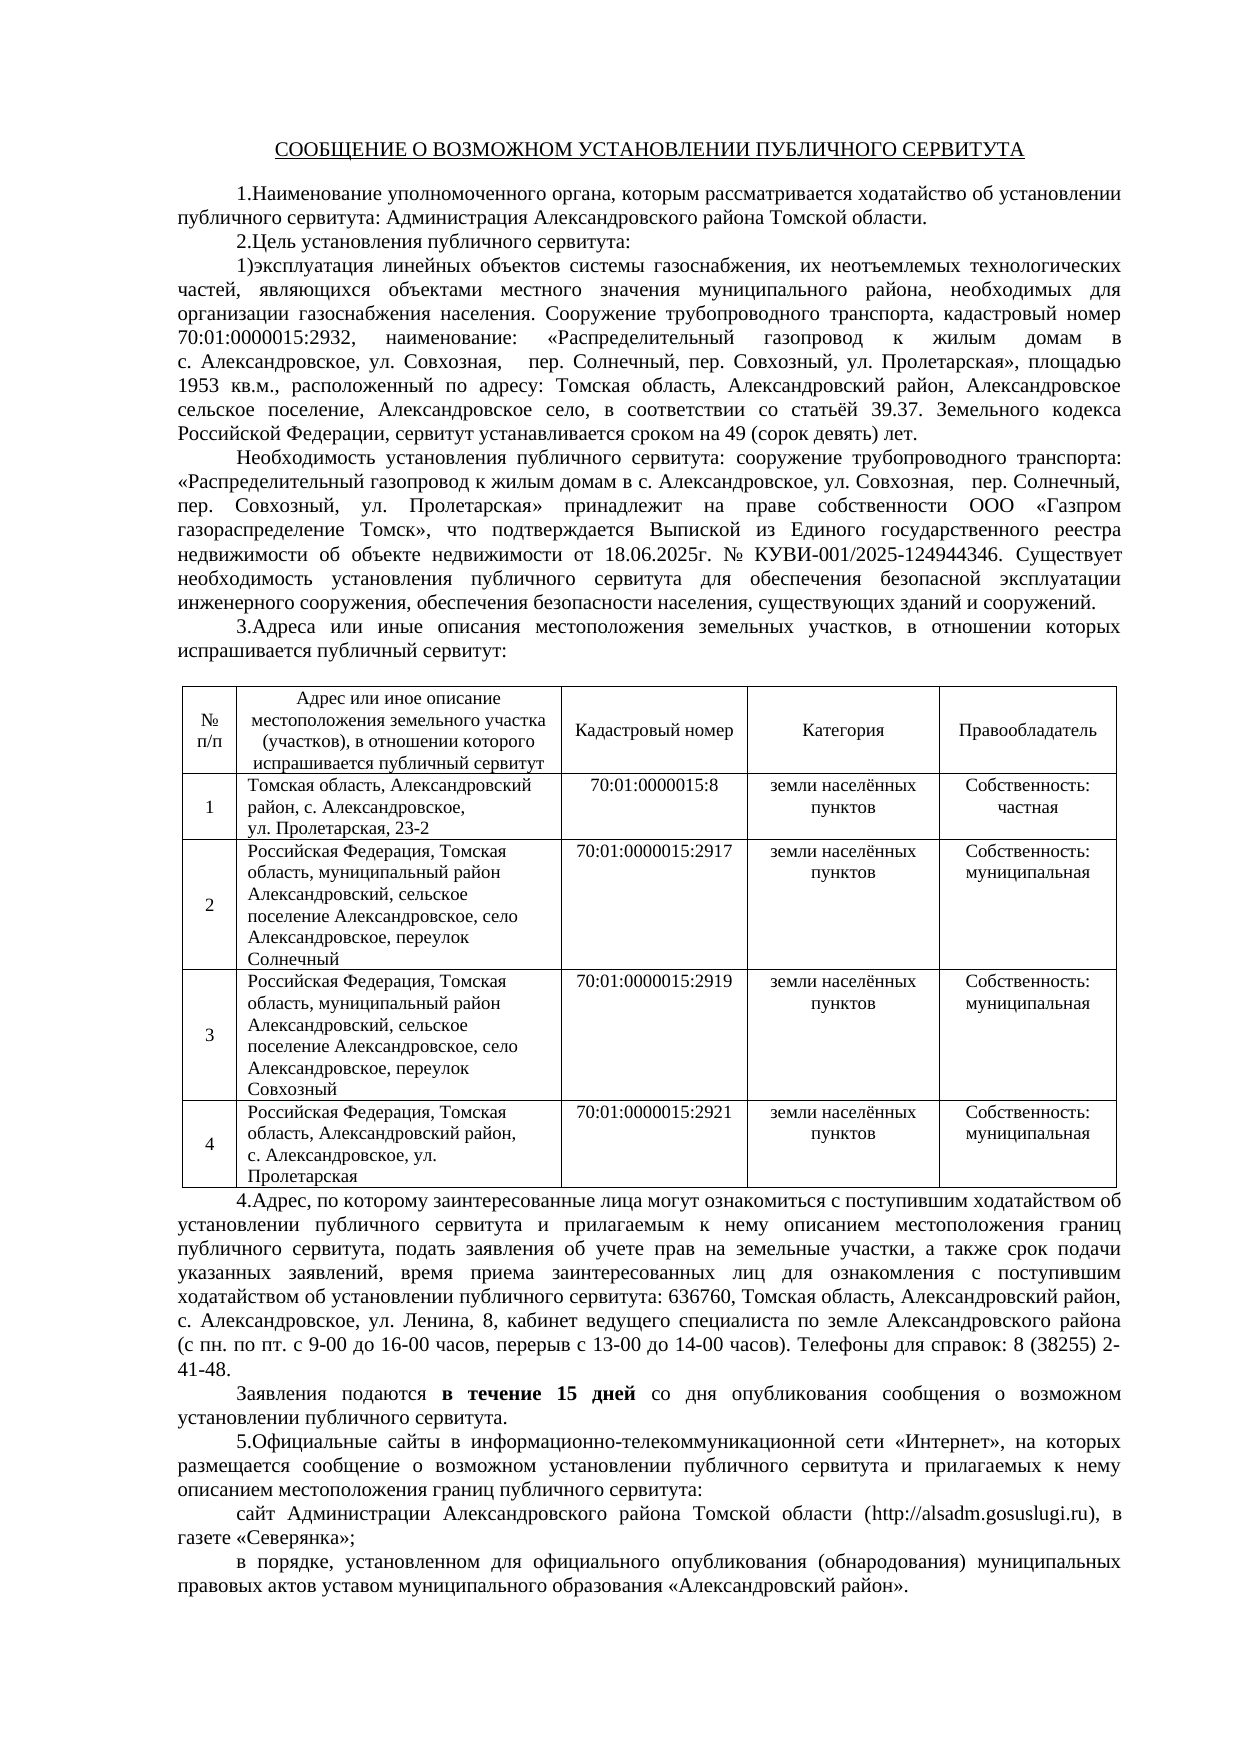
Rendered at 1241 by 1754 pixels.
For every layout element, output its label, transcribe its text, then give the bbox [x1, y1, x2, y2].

table_cell земли населённых пунктов [748, 840, 939, 969]
text 1)эксплуатация линейных объектов системы газоснабжения, их неотъемлемых технологических частей, являющихся объектами местного значения муниципального района, необходимых для организации газоснабжения населения. Сооружение трубопроводного транспорта, кадастровый номер 70:01:0000015:2932, наименование: «Распределительный газопровод к жилым домам в с. Александровское, ул. Совхозная, пер. Солнечный, пер. Совхозный, ул. Пролетарская», площадью 1953 кв.м., расположенный по адресу: Томская область, Александровский район, Александровское сельское поселение, Александровское село, в соответствии со статьёй 39.37. Земельного кодекса Российской Федерации, сервитут устанавливается сроком на 49 (сорок девять) лет. [177, 253, 1122, 445]
table_cell 70:01:0000015:8 [562, 774, 747, 839]
table_cell Собственность: муниципальная [940, 840, 1116, 969]
table_cell 70:01:0000015:2921 [562, 1101, 747, 1187]
table_cell 70:01:0000015:2919 [562, 970, 747, 1100]
table_cell 1 [183, 774, 236, 839]
table_cell Собственность: муниципальная [940, 970, 1116, 1100]
text Заявления подаются в течение 15 дней со дня опубликования сообщения о возможном установлении публичного сервитута. [177, 1381, 1122, 1429]
text 2.Цель установления публичного сервитута: [177, 229, 1122, 253]
table_cell 2 [183, 840, 236, 969]
table_cell земли населённых пунктов [748, 970, 939, 1100]
table_cell Собственность: частная [940, 774, 1116, 839]
text Необходимость установления публичного сервитута: сооружение трубопроводного транспорта: «Распределительный газопровод к жилым домам в с. Александровское, ул. Совхозная, пер. Солнечный, пер. Совхозный, ул. Пролетарская» принадлежит на праве собственности ООО «Газпром газораспределение Томск», что подтверждается Выпиской из Единого государственного реестра недвижимости об объекте недвижимости от 18.06.2025г. № КУВИ-001/2025-124944346. Существует необходимость установления публичного сервитута для обеспечения безопасной эксплуатации инженерного сооружения, обеспечения безопасности населения, существующих зданий и сооружений. [177, 445, 1122, 614]
text 5.Официальные сайты в информационно-телекоммуникационной сети «Интернет», на которых размещается сообщение о возможном установлении публичного сервитута и прилагаемых к нему описанием местоположения границ публичного сервитута: [177, 1429, 1122, 1501]
table_header Адрес или иное описание местоположения земельного участка (участков), в отношении которого испрашивается публичный сервитут [237, 687, 561, 773]
table_cell 4 [183, 1101, 236, 1187]
text 4.Адрес, по которому заинтересованные лица могут ознакомиться с поступившим ходатайством об установлении публичного сервитута и прилагаемым к нему описанием местоположения границ публичного сервитута, подать заявления об учете прав на земельные участки, а также срок подачи указанных заявлений, время приема заинтересованных лиц для ознакомления с поступившим ходатайством об установлении публичного сервитута: 636760, Томская область, Александровский район, с. Александровское, ул. Ленина, 8, кабинет ведущего специалиста по земле Александровского района (с пн. по пт. с 9-00 до 16-00 часов, перерыв с 13-00 до 14-00 часов). Телефоны для справок: 8 (38255) 2-41-48. [177, 1188, 1122, 1381]
table_header Категория [748, 687, 939, 773]
table_cell Собственность: муниципальная [940, 1101, 1116, 1187]
table_header Кадастровый номер [562, 687, 747, 773]
table_cell Российская Федерация, Томская область, Александровский район, с. Александровское, ул. Пролетарская [237, 1101, 561, 1187]
text сайт Администрации Александровского района Томской области (http://alsadm.gosuslugi.ru), в газете «Северянка»; [177, 1501, 1122, 1549]
text 3.Адреса или иные описания местоположения земельных участков, в отношении которых испрашивается публичный сервитут: [177, 614, 1122, 662]
table_cell 3 [183, 970, 236, 1100]
table_cell 70:01:0000015:2917 [562, 840, 747, 969]
text 1.Наименование уполномоченного органа, которым рассматривается ходатайство об установлении публичного сервитута: Администрация Александровского района Томской области. [177, 181, 1122, 229]
text в порядке, установленном для официального опубликования (обнародования) муниципальных правовых актов уставом муниципального образования «Александровский район». [177, 1549, 1122, 1597]
text СООБЩЕНИЕ О ВОЗМОЖНОМ УСТАНОВЛЕНИИ ПУБЛИЧНОГО СЕРВИТУТА [177, 137, 1122, 161]
table_header Правообладатель [940, 687, 1116, 773]
table_cell земли населённых пунктов [748, 774, 939, 839]
table_header № п/п [183, 687, 236, 773]
table_cell земли населённых пунктов [748, 1101, 939, 1187]
table_cell Российская Федерация, Томская область, муниципальный район Александровский, сельское поселение Александровское, село Александровское, переулок Совхозный [237, 970, 561, 1100]
table_cell Российская Федерация, Томская область, муниципальный район Александровский, сельское поселение Александровское, село Александровское, переулок Солнечный [237, 840, 561, 969]
table_cell Томская область, Александровский район, с. Александровское, ул. Пролетарская, 23-2 [237, 774, 561, 839]
